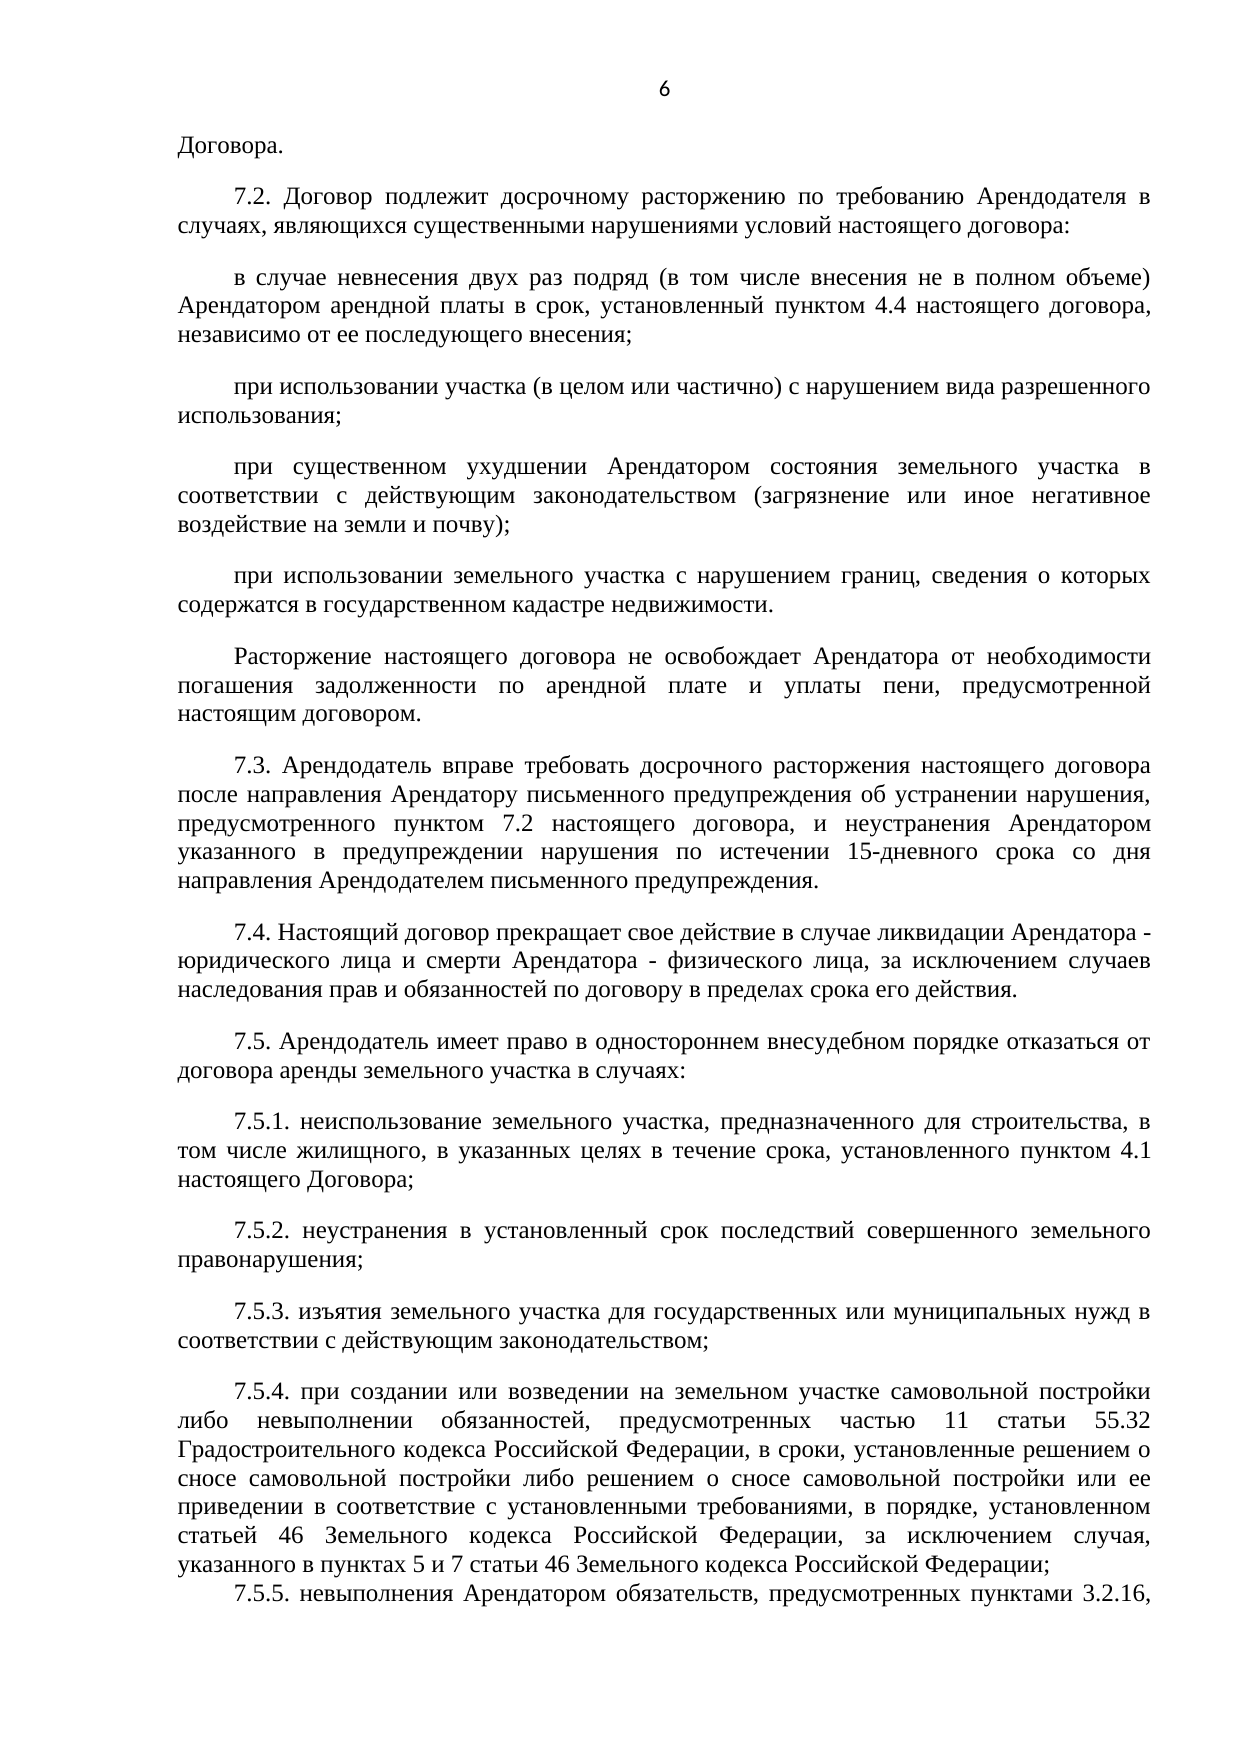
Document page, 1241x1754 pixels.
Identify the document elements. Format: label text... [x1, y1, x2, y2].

text 7.5.3. изъятия земельного участка для государственных или муниципальных нужд в соответствии с действующим законодательством; [177, 1296, 1152, 1353]
text 7.5. Арендодатель имеет право в одностороннем внесудебном порядке отказаться от договора аренды земельного участка в случаях: [177, 1026, 1152, 1083]
text 7.4. Настоящий договор прекращает свое действие в случае ликвидации Арендатора - юридического лица и смерти Арендатора - физического лица, за исключением случаев наследования прав и обязанностей по договору в пределах срока его действия. [177, 917, 1152, 1003]
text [177, 1578, 1152, 1606]
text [177, 130, 1152, 158]
text 7.3. Арендодатель вправе требовать досрочного расторжения настоящего договора после направления Арендатору письменного предупреждения об устранении нарушения, предусмотренного пунктом 7.2 настоящего договора, и неустранения Арендатором указанного в предупреждении нарушения по истечении 15-дневного срока со дня направления Арендодателем письменного предупреждения. [177, 750, 1152, 894]
text 7.5.4. при создании или возведении на земельном участке самовольной постройки либо невыполнении обязанностей, предусмотренных частью 11 статьи 55.32 Градостроительного кодекса Российской Федерации, в сроки, установленные решением о сносе самовольной постройки либо решением о сносе самовольной постройки или ее приведении в соответствие с установленными требованиями, в порядке, установленном статьей 46 Земельного кодекса Российской Федерации, за исключением случая, указанного в пунктах 5 и 7 статьи 46 Земельного кодекса Российской Федерации; [177, 1376, 1152, 1578]
text 7.5.1. неиспользование земельного участка, предназначенного для строительства, в том числе жилищного, в указанных целях в течение срока, установленного пунктом 4.1 настоящего Договора; [177, 1106, 1152, 1193]
text 7.5.2. неустранения в установленный срок последствий совершенного земельного правонарушения; [177, 1216, 1152, 1273]
text при использовании земельного участка с нарушением границ, сведения о которых содержатся в государственном кадастре недвижимости. [177, 561, 1152, 618]
text Расторжение настоящего договора не освобождает Арендатора от необходимости погашения задолженности по арендной плате и уплаты пени, предусмотренной настоящим договором. [177, 641, 1152, 727]
text при использовании участка (в целом или частично) с нарушением вида разрешенного использования; [177, 371, 1152, 428]
text 7.2. Договор подлежит досрочному расторжению по требованию Арендодателя в случаях, являющихся существенными нарушениями условий настоящего договора: [177, 181, 1152, 239]
text в случае невнесения двух раз подряд (в том числе внесения не в полном объеме) Арендатором арендной платы в срок, установленный пунктом 4.4 настоящего договора, независимо от ее последующего внесения; [177, 262, 1152, 348]
text при существенном ухудшении Арендатором состояния земельного участка в соответствии с действующим законодательством (загрязнение или иное негативное воздействие на земли и почву); [177, 451, 1152, 538]
